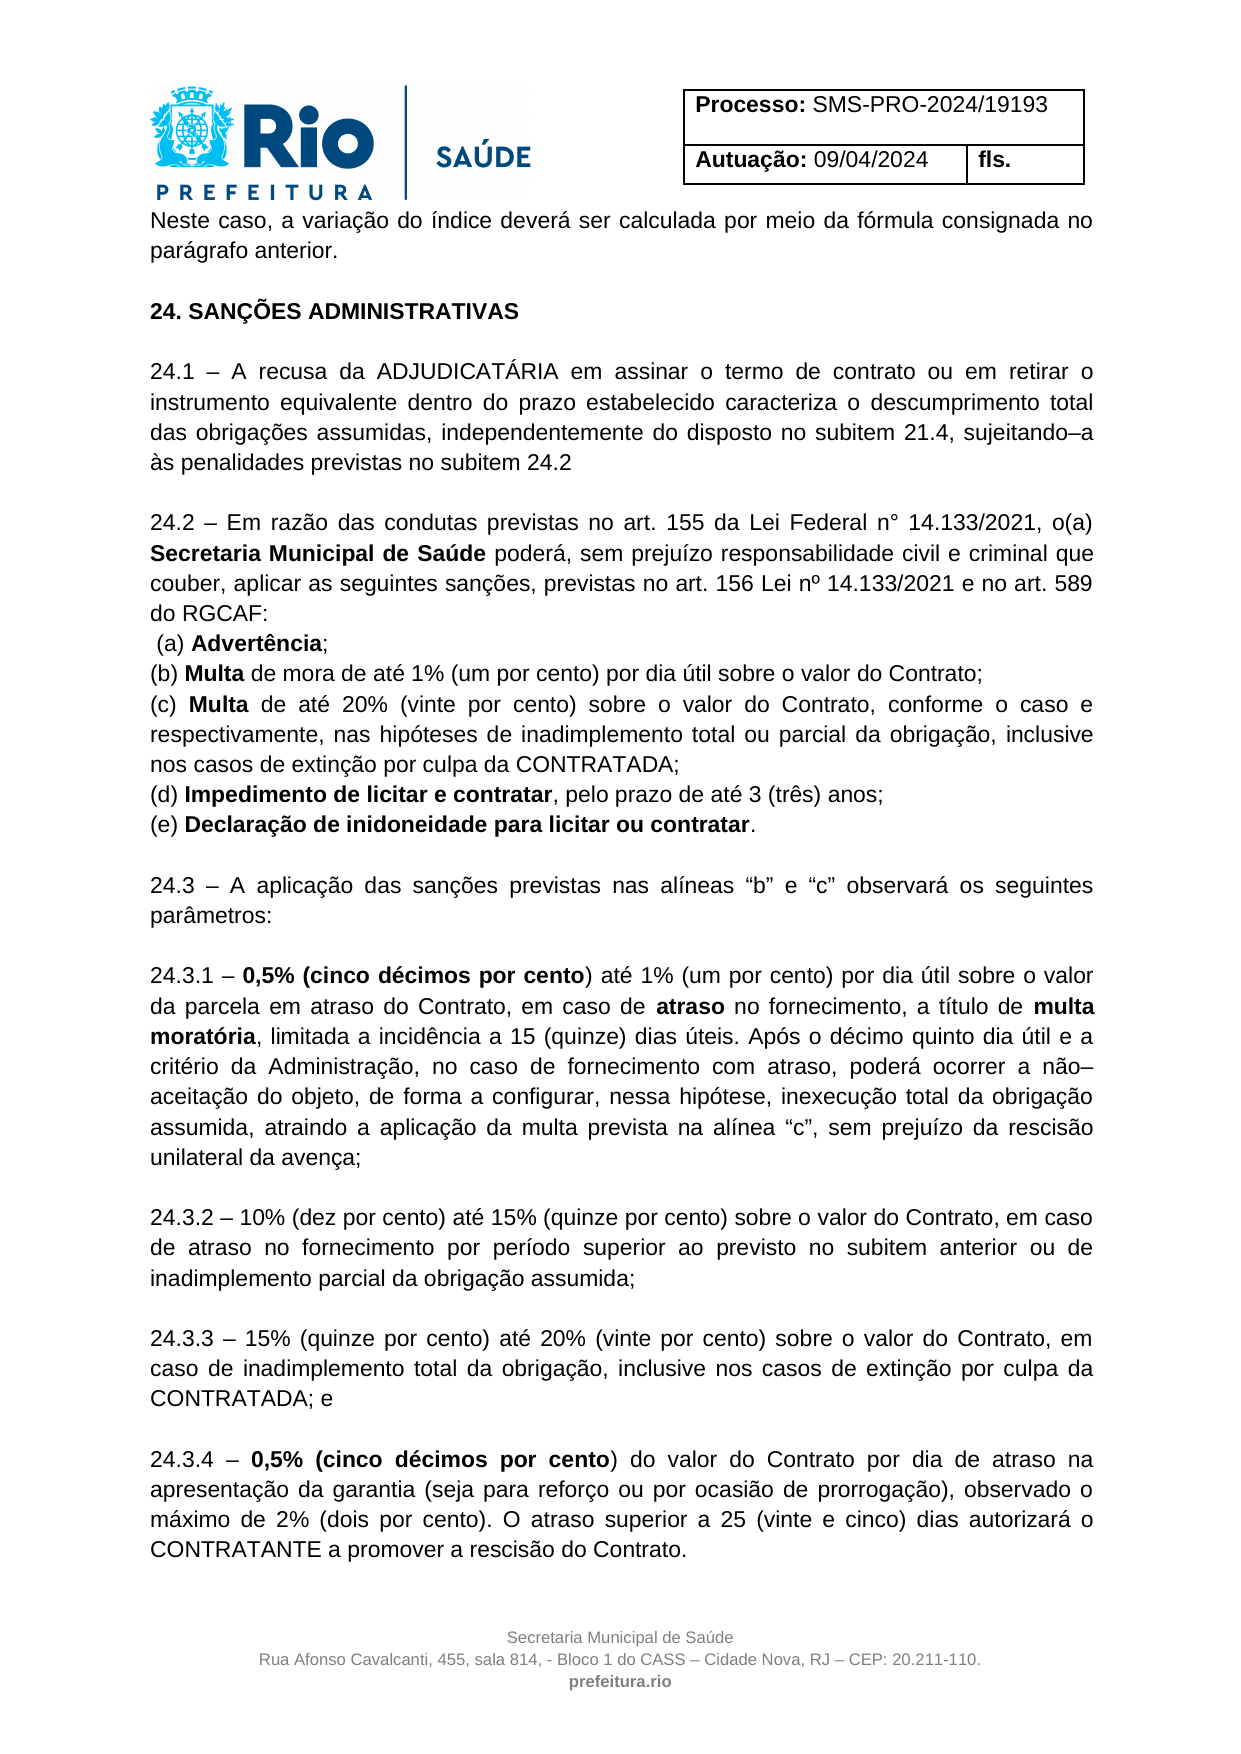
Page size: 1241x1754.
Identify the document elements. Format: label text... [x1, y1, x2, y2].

text (c) Multa de até 20% (vinte por cento) sobre o valor do Contrato, conforme o caso e respectivamente, nas hipóteses de inadimplemento total ou parcial da obrigação, inclusive nos casos de extinção por culpa da CONTRATADA; [150, 691, 1094, 777]
text (e) Declaração de inidoneidade para licitar ou contratar. [150, 811, 1094, 838]
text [150, 133, 1094, 264]
text 24.3.1 – 0,5% (cinco décimos por cento) até 1% (um por cento) por dia útil sobre o valor da parcela em atraso do Contrato, em caso de atraso no fornecimento, a título de multa moratória, limitada a incidência a 15 (quinze) dias úteis. Após o décimo quinto dia útil e a critério da Administração, no caso de fornecimento com atraso, poderá ocorrer a não–aceitação do objeto, de forma a configurar, nessa hipótese, inexecução total da obrigação assumida, atraindo a aplicação da multa prevista na alínea “c”, sem prejuízo da rescisão unilateral da avença; [150, 962, 1094, 1170]
text 24.1 – A recusa da ADJUDICATÁRIA em assinar o termo de contrato ou em retirar o instrumento equivalente dentro do prazo estabelecido caracteriza o descumprimento total das obrigações assumidas, independentemente do disposto no subitem 21.4, sujeitando–a às penalidades previstas no subitem 24.2 [150, 358, 1094, 475]
text (b) Multa de mora de até 1% (um por cento) por dia útil sobre o valor do Contrato; [150, 660, 1094, 687]
text 24.3 – A aplicação das sanções previstas nas alíneas “b” e “c” observará os seguintes parâmetros: [150, 872, 1094, 928]
picture [150, 85, 531, 133]
text 24.2 – Em razão das condutas previstas no art. 155 da Lei Federal n° 14.133/2021, o(a) Secretaria Municipal de Saúde poderá, sem prejuízo responsabilidade civil e criminal que couber, aplicar as seguintes sanções, previstas no art. 156 Lei nº 14.133/2021 e no art. 589 do RGCAF: [150, 509, 1094, 626]
text 24.3.3 – 15% (quinze por cento) até 20% (vinte por cento) sobre o valor do Contrato, em caso de inadimplemento total da obrigação, inclusive nos casos de extinção por culpa da CONTRATADA; e [150, 1325, 1094, 1412]
picture [171, 107, 213, 133]
subtitle 24. SANÇÕES ADMINISTRATIVAS [150, 298, 1094, 324]
picture [150, 121, 162, 133]
text 24.3.2 – 10% (dez por cento) até 15% (quinze por cento) sobre o valor do Contrato, em caso de atraso no fornecimento por período superior ao previsto no subitem anterior ou de inadimplemento parcial da obrigação assumida; [150, 1204, 1094, 1291]
text (d) Impedimento de licitar e contratar, pelo prazo de até 3 (três) anos; [150, 781, 1094, 807]
text (a) Advertência; [150, 630, 1094, 656]
text 24.3.4 – 0,5% (cinco décimos por cento) do valor do Contrato por dia de atraso na apresentação da garantia (seja para reforço ou por ocasião de prorrogação), observado o máximo de 2% (dois por cento). O atraso superior a 25 (vinte e cinco) dias autorizará o CONTRATANTE a promover a rescisão do Contrato. [150, 1446, 1094, 1563]
